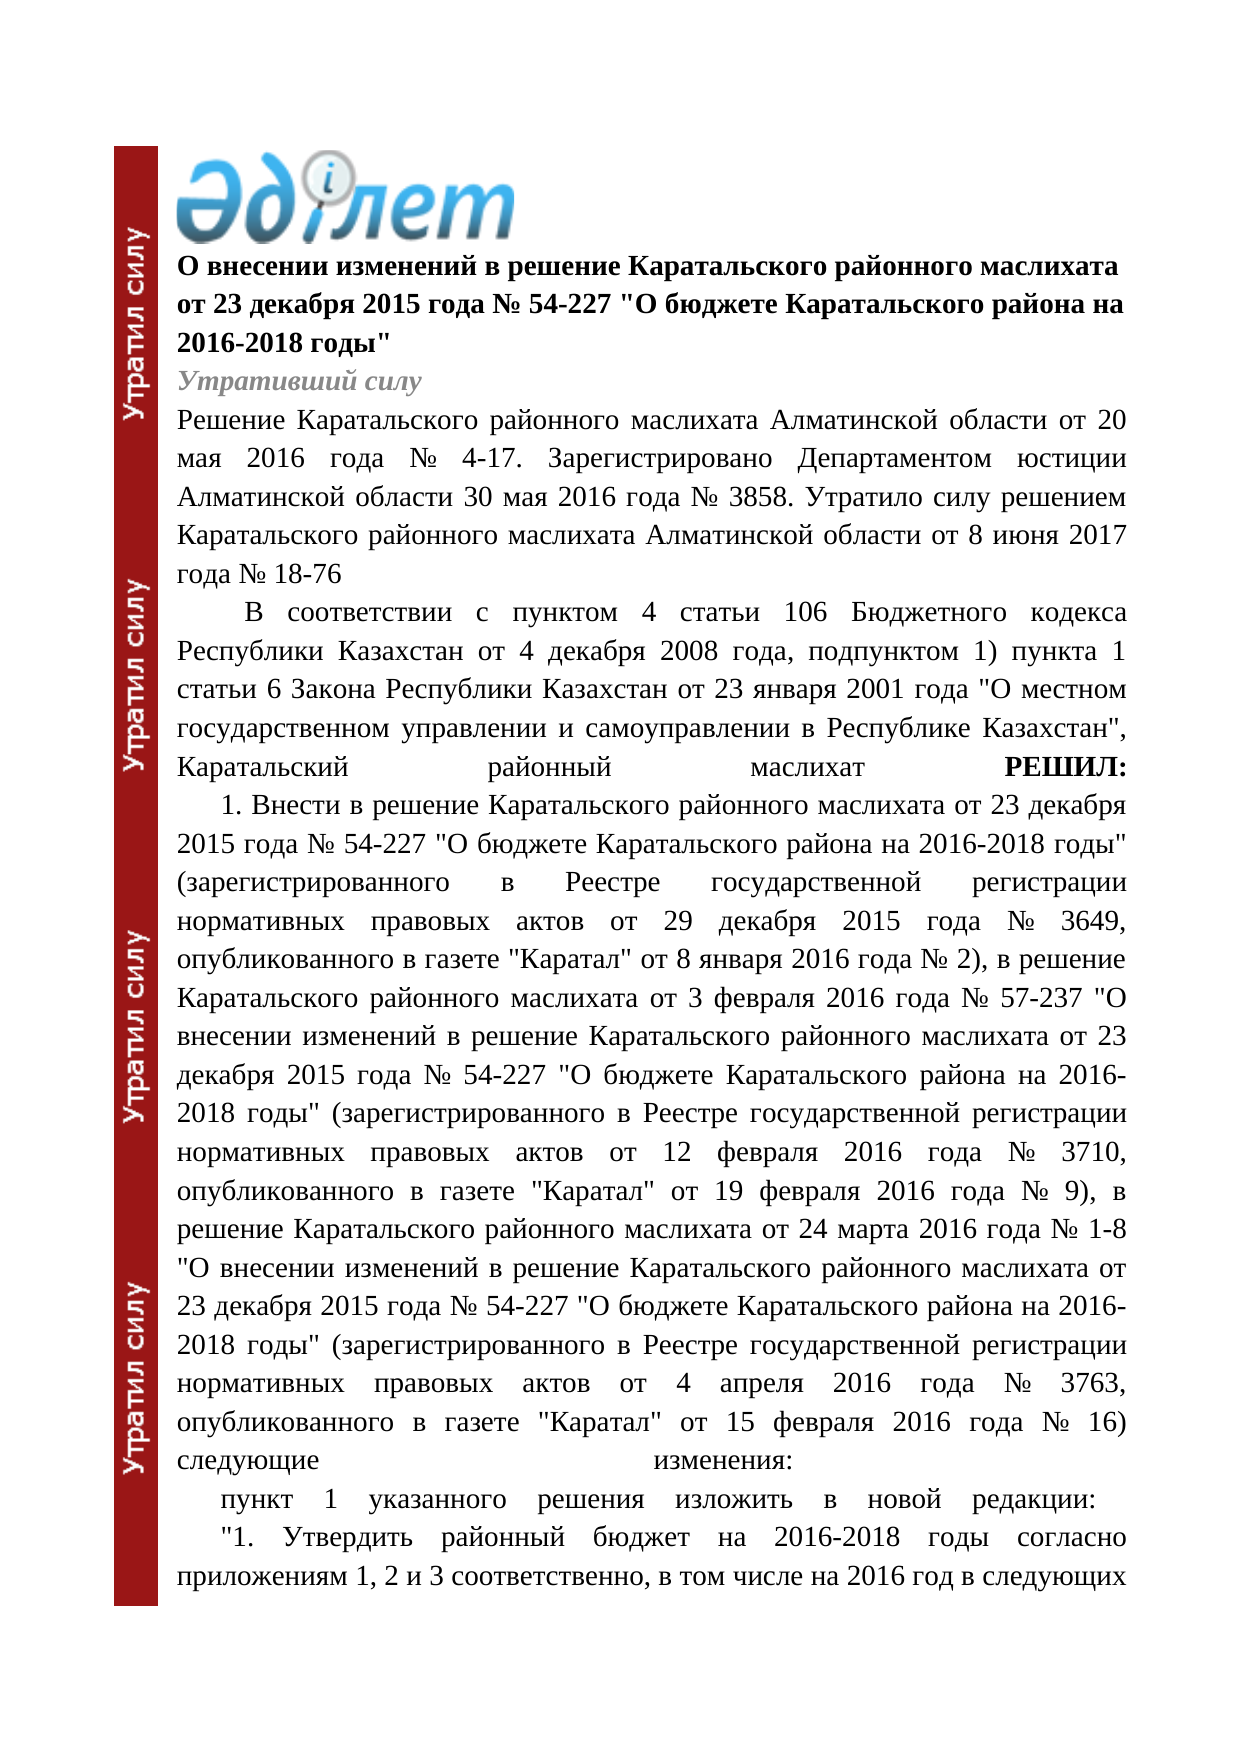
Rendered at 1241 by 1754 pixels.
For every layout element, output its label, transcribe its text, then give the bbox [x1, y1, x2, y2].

picture [114, 1592, 158, 1606]
text Утративший силу [112, 363, 1128, 397]
picture [114, 397, 158, 402]
text О внесении изменений в решение Каратальского районного маслихата от 23 декабря 2015 года № 54-227 "О бюджете Каратальского района на 2016-2018 годы" [112, 248, 1128, 358]
picture [114, 589, 158, 594]
text Решение Каратальского районного маслихата Алматинской области от 20 мая 2016 года № 4-17. Зарегистрировано Департаментом юстиции Алматинской области 30 мая 2016 года № 3858. Утратило силу решением Каратальского районного маслихата Алматинской области от 8 июня 2017 года № 18-76 [112, 402, 1128, 589]
picture [114, 358, 158, 363]
picture [114, 146, 158, 248]
picture [176, 150, 515, 244]
